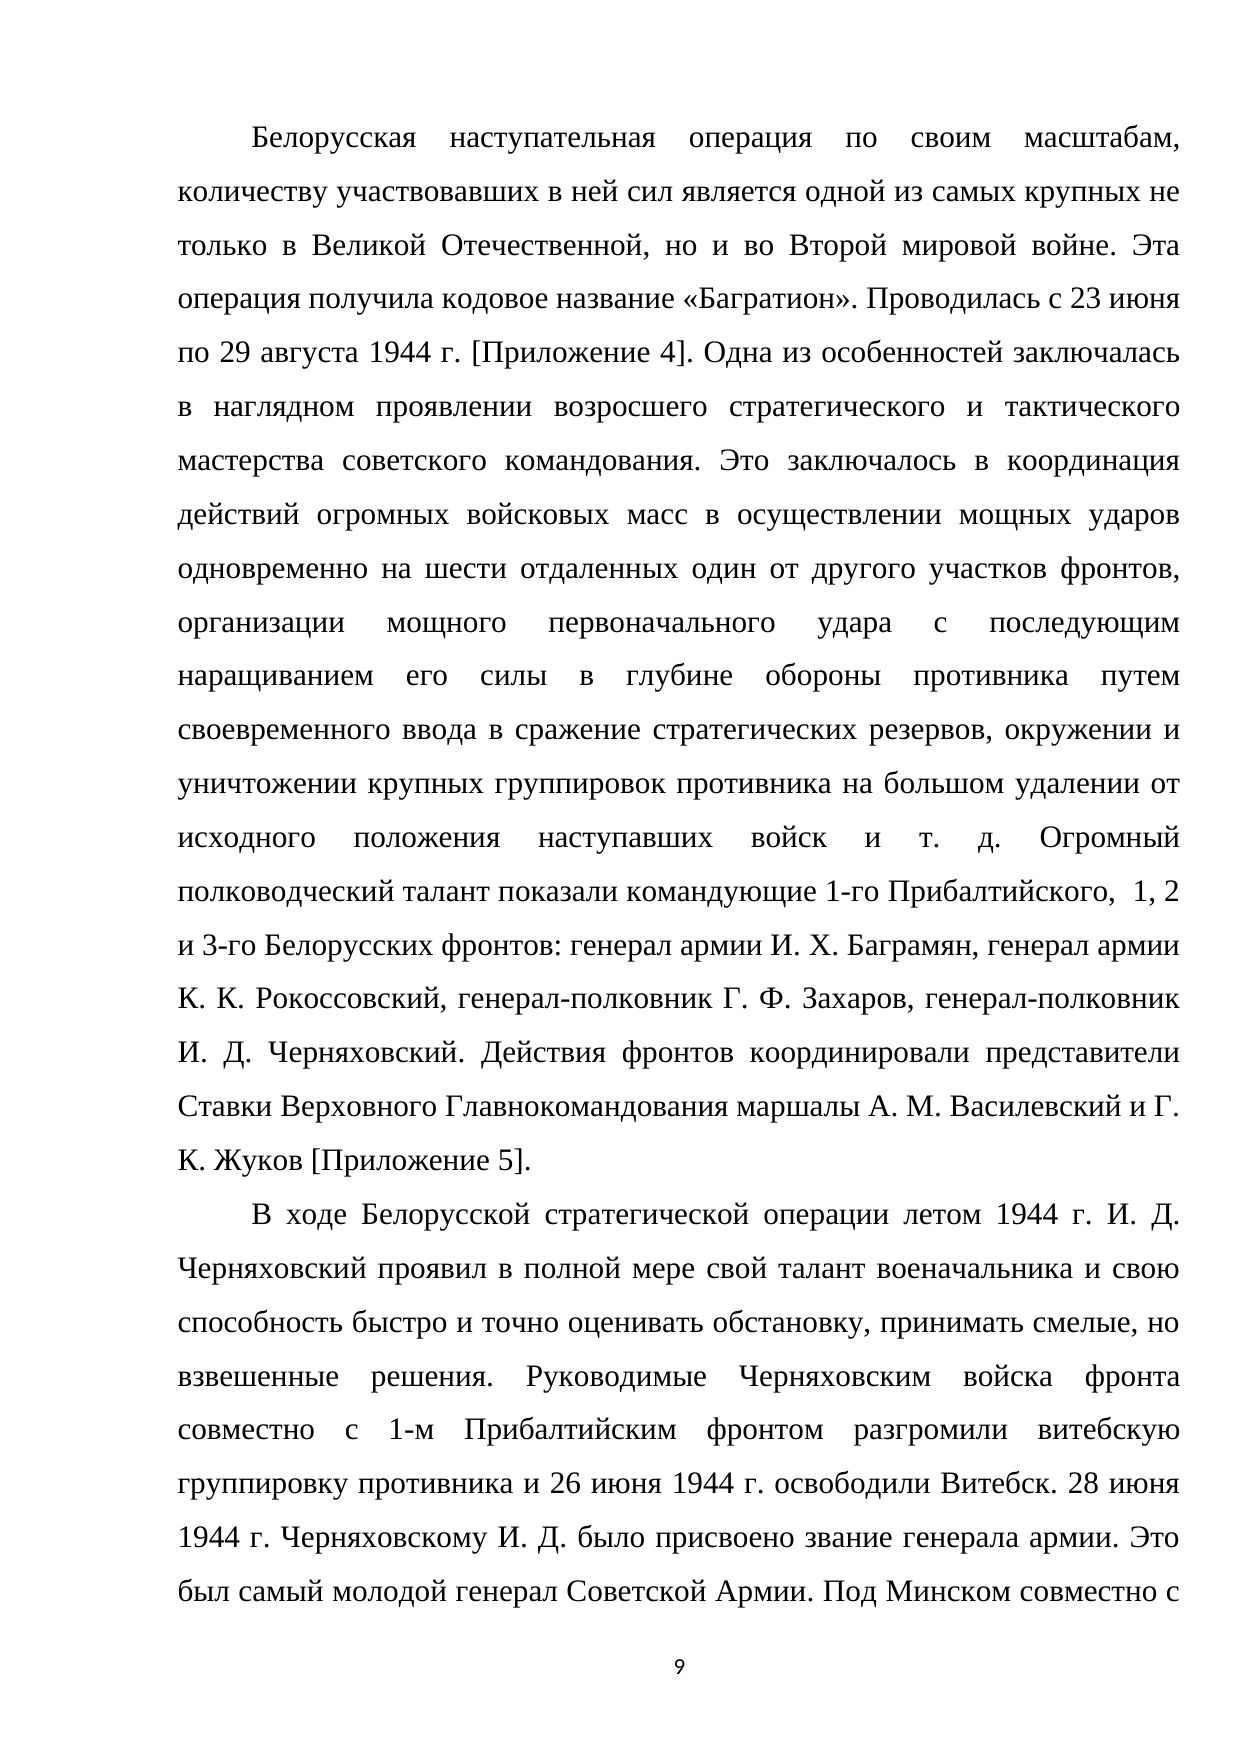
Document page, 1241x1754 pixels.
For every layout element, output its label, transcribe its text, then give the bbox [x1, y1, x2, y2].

text Белорусская наступательная операция по своим масштабам, количеству участвовавших в ней сил является одной из самых крупных не только в Великой Отечественной, но и во Второй мировой войне. Эта операция получила кодовое название «Багратион». Проводилась с 23 июня по 29 августа 1944 г. [Приложение 4]. Одна из особенностей заключалась в наглядном проявлении возросшего стратегического и тактического мастерства советского командования. Это заключалось в координация действий огромных войсковых масс в осуществлении мощных ударов одновременно на шести отдаленных один от другого участков фронтов, организации мощного первоначального удара с последующим наращиванием его силы в глубине обороны противника путем своевременного ввода в сражение стратегических резервов, окружении и уничтожении крупных группировок противника на большом удалении от исходного положения наступавших войск и т. д. Огромный полководческий талант показали командующие 1-го Прибалтийского, 1, 2 и 3-го Белорусских фронтов: генерал армии И. Х. Баграмян, генерал армии К. К. Рокоссовский, генерал-полковник Г. Ф. Захаров, генерал-полковник И. Д. Черняховский. Действия фронтов координировали представители Ставки Верховного Главнокомандования маршалы А. М. Василевский и Г. К. Жуков [Приложение 5]. [177, 118, 1181, 1177]
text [177, 1195, 1181, 1608]
